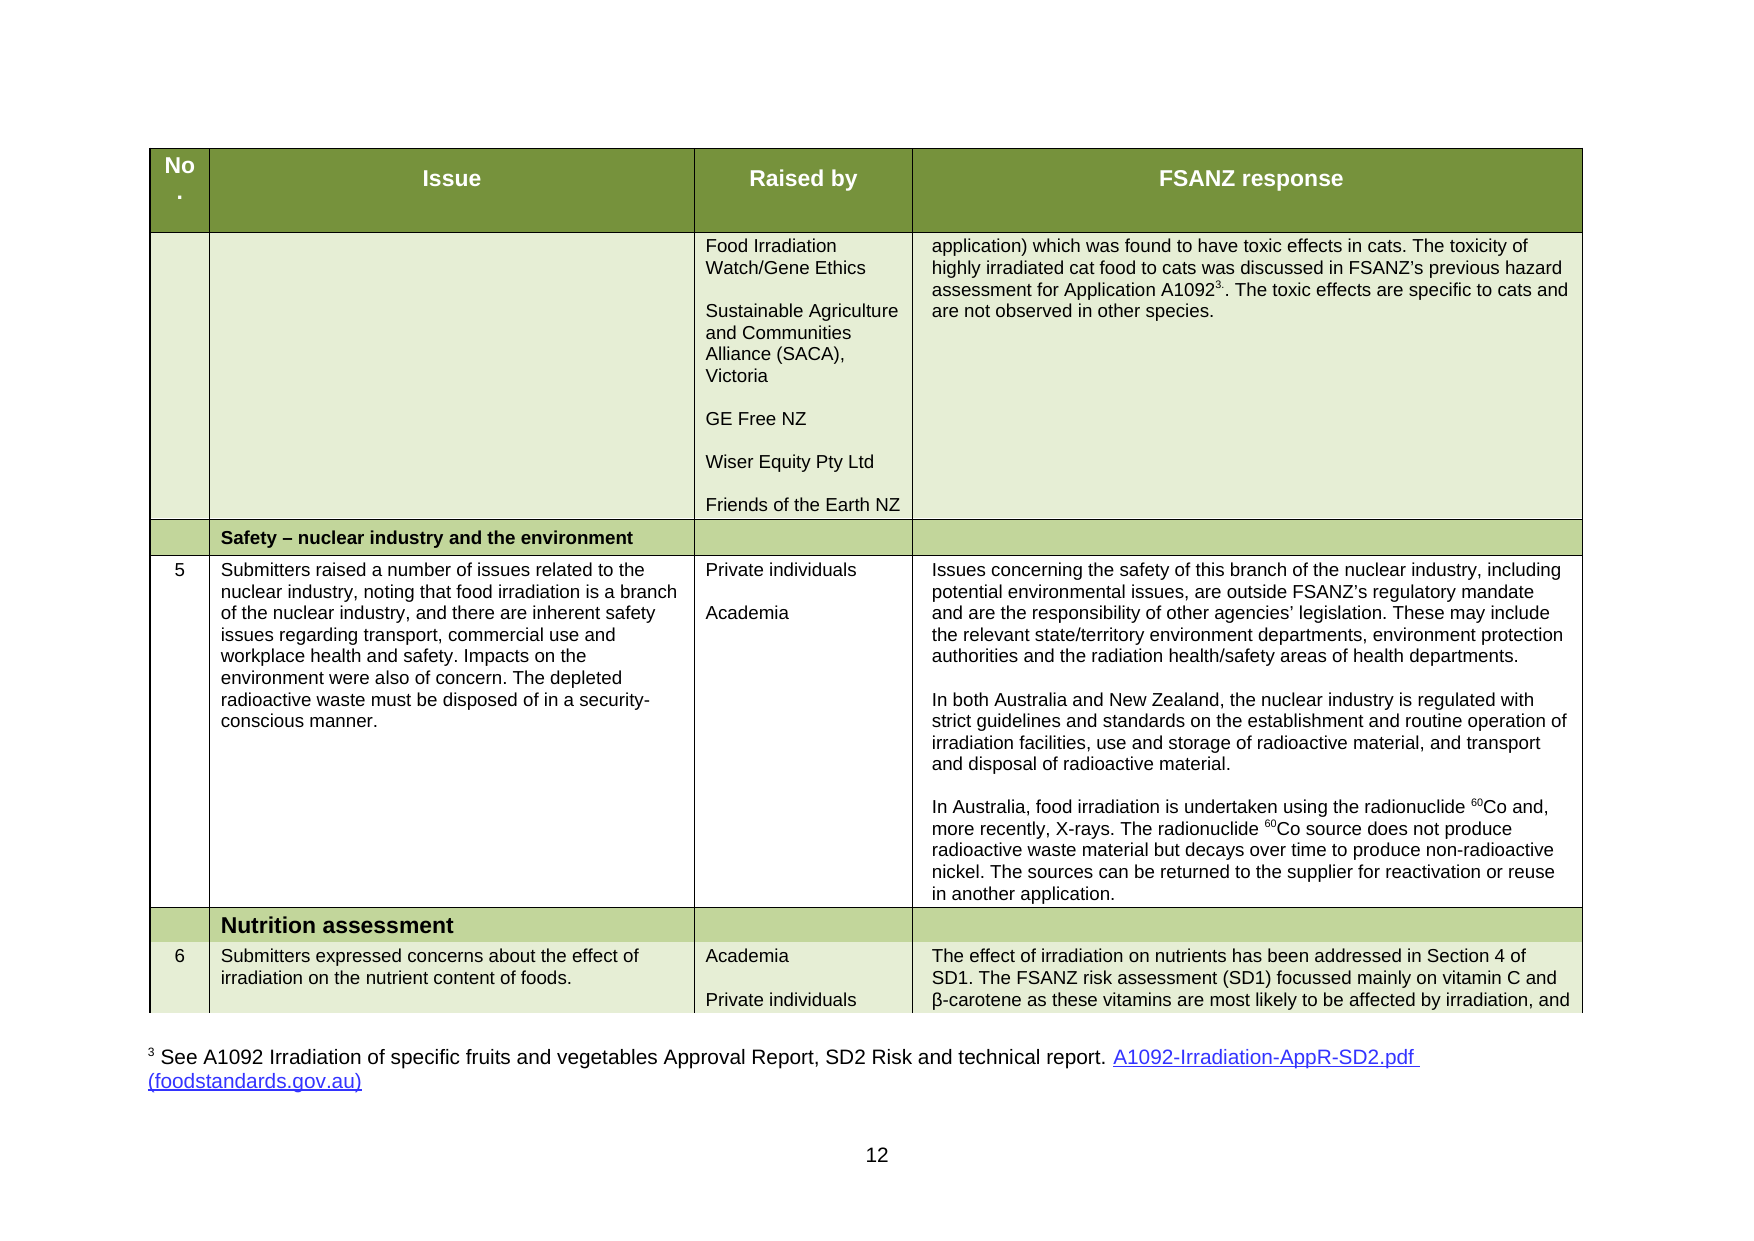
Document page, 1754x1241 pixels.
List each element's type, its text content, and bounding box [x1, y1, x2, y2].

table_cell [913, 908, 1582, 942]
table_cell [913, 520, 1582, 555]
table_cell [695, 942, 912, 1013]
table_header Issue [210, 149, 694, 232]
table_cell Nutrition assessment [210, 908, 694, 942]
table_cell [913, 233, 1582, 518]
table_cell Submitters raised a number of issues related to the nuclear industry, noting that food irradiation is a branch of the nuclear industry, and there are inherent safety issues regarding transport, commercial use and workplace health and safety. Impacts on the environment were also of concern. The depleted radioactive waste must be disposed of in a security-conscious manner. [210, 556, 694, 907]
table_cell [695, 520, 912, 555]
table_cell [210, 942, 694, 1013]
table_cell Safety – nuclear industry and the environment [210, 520, 694, 555]
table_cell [913, 942, 1582, 1013]
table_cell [695, 233, 912, 518]
table_cell 4 [151, 233, 209, 518]
table_cell Private individuals Academia [695, 556, 912, 907]
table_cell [210, 233, 694, 518]
table_cell [151, 520, 209, 555]
table_cell Issues concerning the safety of this branch of the nuclear industry, including potential environmental issues, are outside FSANZ’s regulatory mandate and are the responsibility of other agencies’ legislation. These may include the relevant state/territory environment departments, environment protection authorities and the radiation health/safety areas of health departments. In both Australia and New Zealand, the nuclear industry is regulated with strict guidelines and standards on the establishment and routine operation of irradiation facilities, use and storage of radioactive material, and transport and disposal of radioactive material. In Australia, food irradiation is undertaken using the radionuclide 60Co and, more recently, X-rays. The radionuclide 60Co source does not produce radioactive waste material but decays over time to produce non-radioactive nickel. The sources can be returned to the supplier for reactivation or reuse in another application. [913, 556, 1582, 907]
table_cell [695, 908, 912, 942]
table_header No. [151, 149, 209, 232]
table_header Raised by [695, 149, 912, 232]
table_cell 5 [151, 556, 209, 907]
table_header FSANZ response [913, 149, 1582, 232]
table_cell 6 [151, 942, 209, 1013]
table_cell [151, 908, 209, 942]
